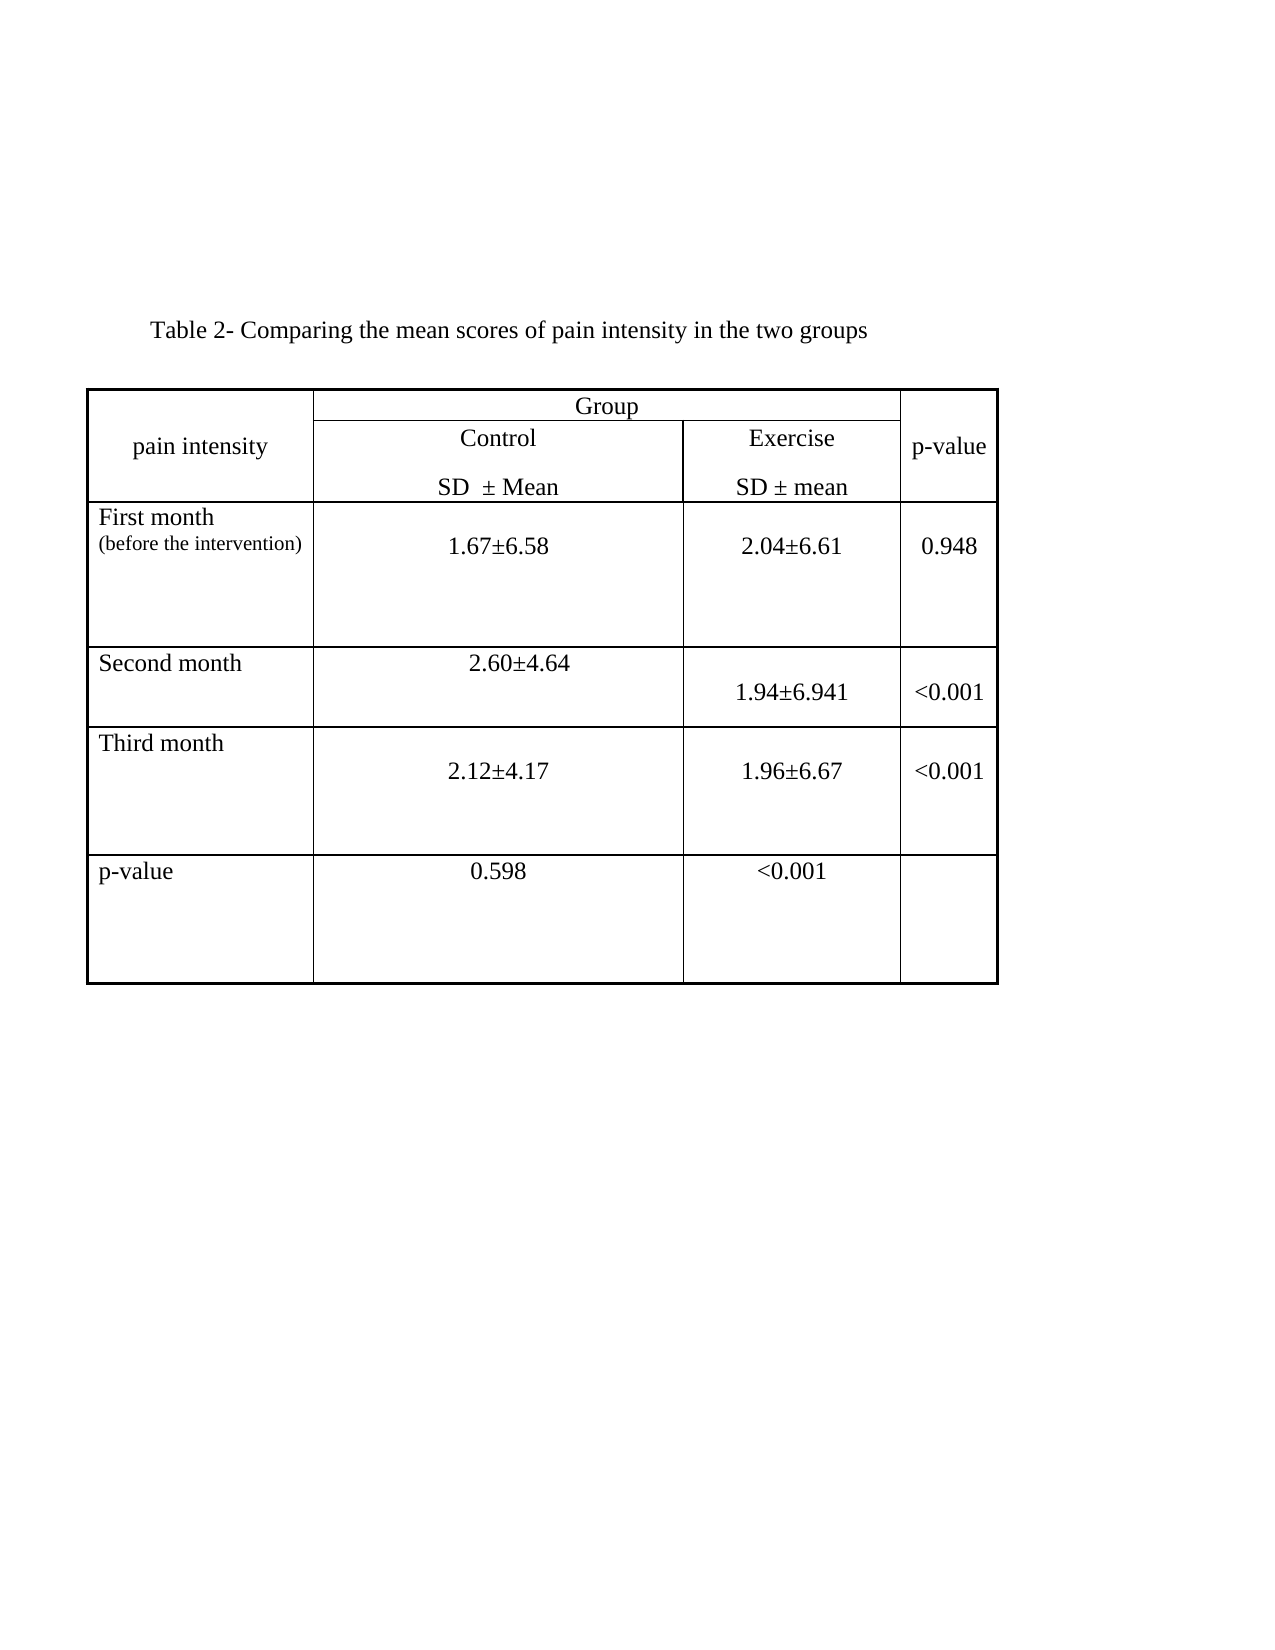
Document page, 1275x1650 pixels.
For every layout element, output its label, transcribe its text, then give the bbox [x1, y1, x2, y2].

table_cell 1.96±6.67 [684, 728, 900, 854]
table_cell Exercise SD ± mean [684, 421, 900, 501]
table_cell 0.598 [314, 856, 683, 982]
table_header p-value [901, 391, 996, 501]
table_cell 2.12±4.17 [314, 728, 683, 854]
table_cell Third month [89, 728, 313, 854]
text Table 2- Comparing the mean scores of pain intensity in the two groups [150, 315, 1125, 344]
table_cell <0.001 [684, 856, 900, 982]
table_cell p-value [89, 856, 313, 982]
table_cell Control SD ± Mean [314, 421, 682, 501]
table_header pain intensity [89, 391, 313, 501]
table_cell 2.60±4.64 [314, 648, 683, 726]
table_cell First month (before the intervention) [89, 503, 313, 646]
table_cell <0.001 [901, 648, 996, 726]
table_cell 1.67±6.58 [314, 503, 683, 646]
table_cell 0.948 [901, 503, 996, 646]
table_cell Second month [89, 648, 313, 726]
table_cell 2.04±6.61 [684, 503, 900, 646]
table_cell 1.94±6.941 [684, 648, 900, 726]
table_header Group [314, 391, 900, 419]
table_cell <0.001 [901, 728, 996, 854]
table_cell [901, 856, 996, 982]
